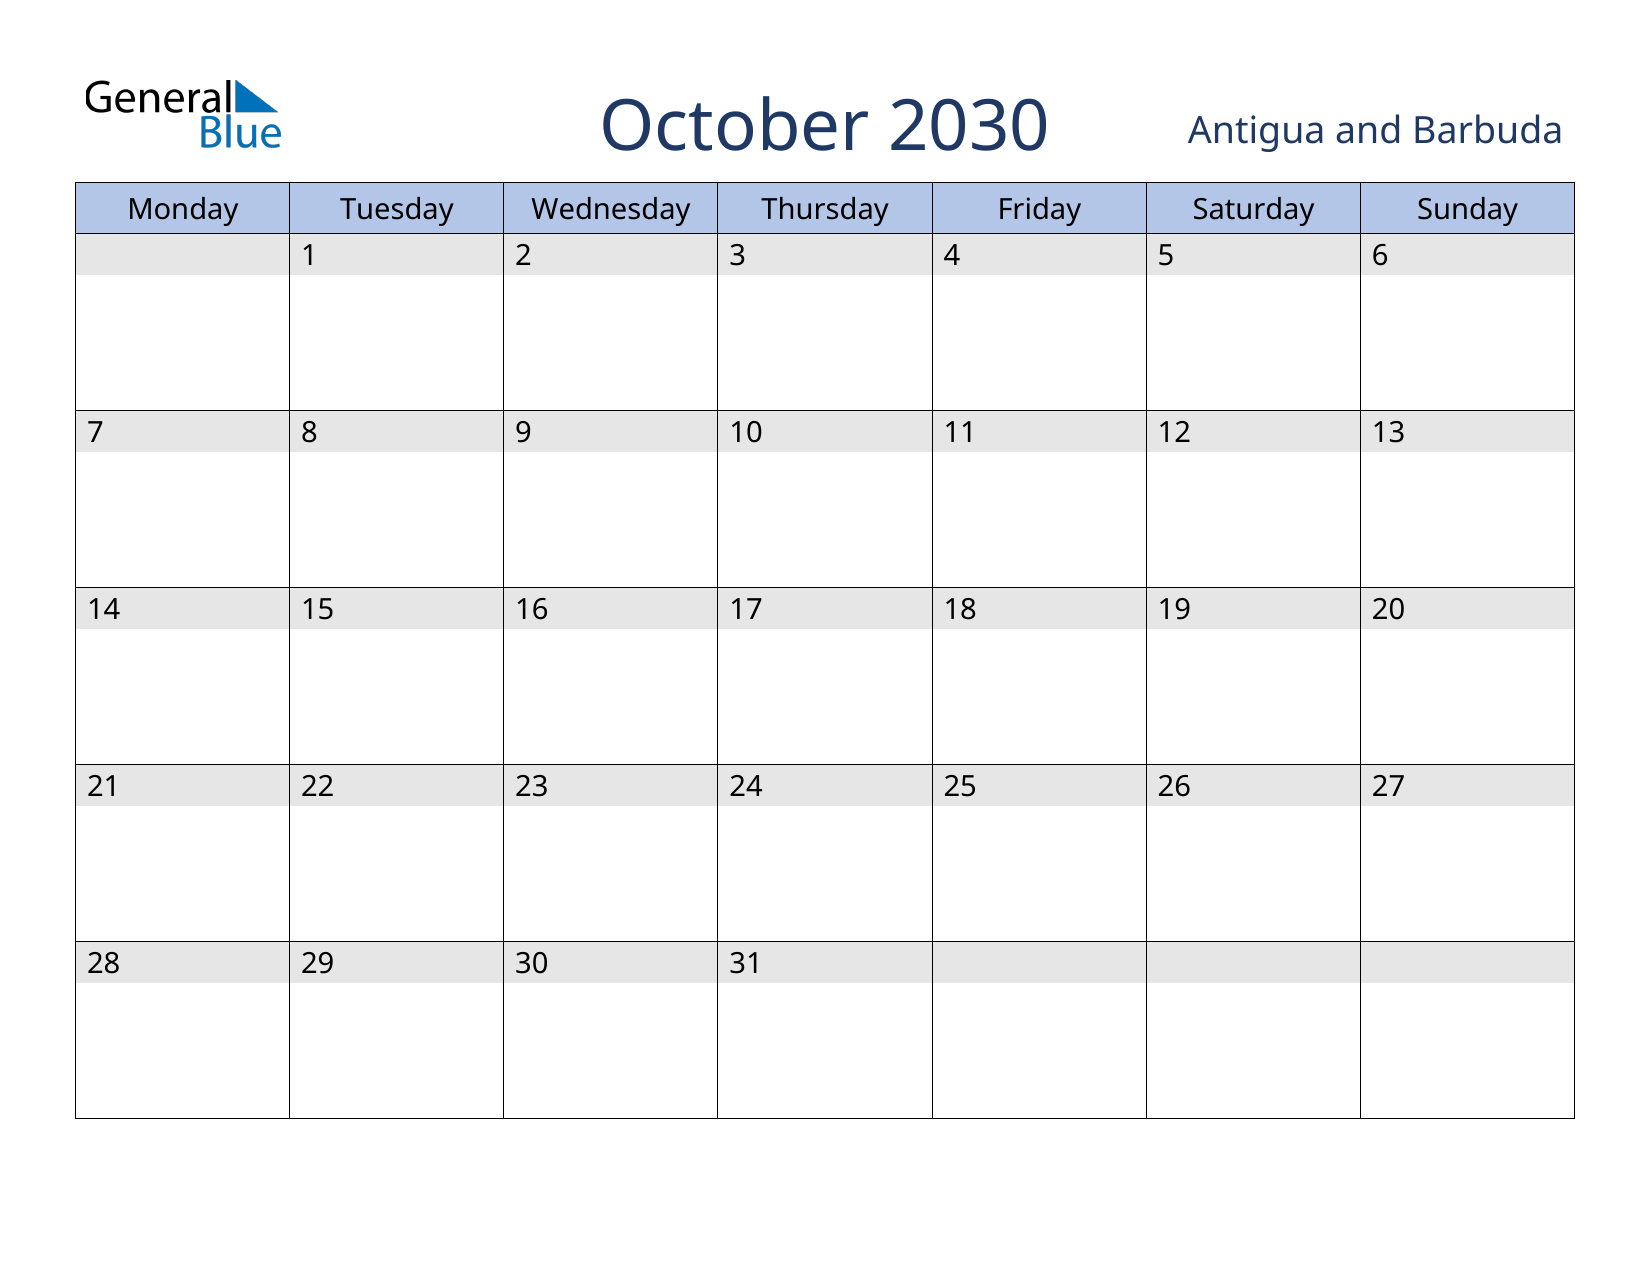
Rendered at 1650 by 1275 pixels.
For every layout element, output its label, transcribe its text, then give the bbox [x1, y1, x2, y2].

table_cell 12 [1147, 411, 1360, 452]
table_cell Thursday [718, 183, 932, 233]
table_cell [290, 452, 503, 587]
table_cell 20 [1361, 588, 1574, 629]
table_cell 29 [290, 942, 503, 983]
table_cell 13 [1361, 411, 1574, 452]
table_cell [933, 942, 1146, 983]
table_cell [1361, 806, 1574, 941]
table_cell 25 [933, 765, 1146, 806]
table_cell [504, 275, 717, 410]
table_cell 5 [1147, 234, 1360, 275]
table_cell 18 [933, 588, 1146, 629]
table_cell [933, 806, 1146, 941]
table_cell [1147, 275, 1360, 410]
table_header October 2030 [504, 75, 1146, 182]
table_cell 23 [504, 765, 717, 806]
table_cell 11 [933, 411, 1146, 452]
table_cell Tuesday [290, 183, 503, 233]
table_cell 10 [718, 411, 932, 452]
table_cell [1147, 629, 1360, 764]
table_cell [504, 629, 717, 764]
table_cell Saturday [1147, 183, 1360, 233]
table_cell 19 [1147, 588, 1360, 629]
table_cell 30 [504, 942, 717, 983]
table_cell 17 [718, 588, 932, 629]
table_cell [933, 983, 1146, 1118]
table_cell [933, 275, 1146, 410]
table_cell [76, 806, 289, 941]
table_cell [1147, 806, 1360, 941]
table_cell 14 [76, 588, 289, 629]
table_cell [1147, 452, 1360, 587]
table_cell 2 [504, 234, 717, 275]
table_cell 6 [1361, 234, 1574, 275]
table_cell 7 [76, 411, 289, 452]
table_cell [1147, 983, 1360, 1118]
table_cell [290, 983, 503, 1118]
table_cell 1 [290, 234, 503, 275]
table_cell 27 [1361, 765, 1574, 806]
table_cell [718, 806, 932, 941]
table_cell [504, 452, 717, 587]
table_cell 4 [933, 234, 1146, 275]
table_cell [1361, 629, 1574, 764]
table_cell [290, 806, 503, 941]
table_cell Sunday [1361, 183, 1574, 233]
table_cell 21 [76, 765, 289, 806]
table_cell [76, 234, 289, 275]
table_cell [1361, 275, 1574, 410]
table_cell Monday [76, 183, 289, 233]
table_cell [933, 629, 1146, 764]
table_cell [76, 275, 289, 410]
table_cell Friday [933, 183, 1146, 233]
table_cell [76, 629, 289, 764]
table_cell 31 [718, 942, 932, 983]
table_cell 22 [290, 765, 503, 806]
table_cell [718, 275, 932, 410]
table_cell [1361, 452, 1574, 587]
table_cell [504, 983, 717, 1118]
table_cell 26 [1147, 765, 1360, 806]
table_cell [504, 806, 717, 941]
table_header [76, 75, 503, 182]
table_cell [1361, 983, 1574, 1118]
table_cell [718, 452, 932, 587]
table_cell [1147, 942, 1360, 983]
table_cell 9 [504, 411, 717, 452]
table_cell [290, 275, 503, 410]
table_cell 3 [718, 234, 932, 275]
table_cell Wednesday [504, 183, 717, 233]
table_cell [290, 629, 503, 764]
table_cell [76, 983, 289, 1118]
table_cell [76, 452, 289, 587]
table_cell [718, 629, 932, 764]
picture [86, 80, 281, 148]
table_cell [1361, 942, 1574, 983]
table_cell 16 [504, 588, 717, 629]
table_cell 8 [290, 411, 503, 452]
table_cell 28 [76, 942, 289, 983]
table_cell 24 [718, 765, 932, 806]
table_cell 15 [290, 588, 503, 629]
table_cell [718, 983, 932, 1118]
table_cell [933, 452, 1146, 587]
table_header Antigua and Barbuda [1146, 75, 1574, 182]
